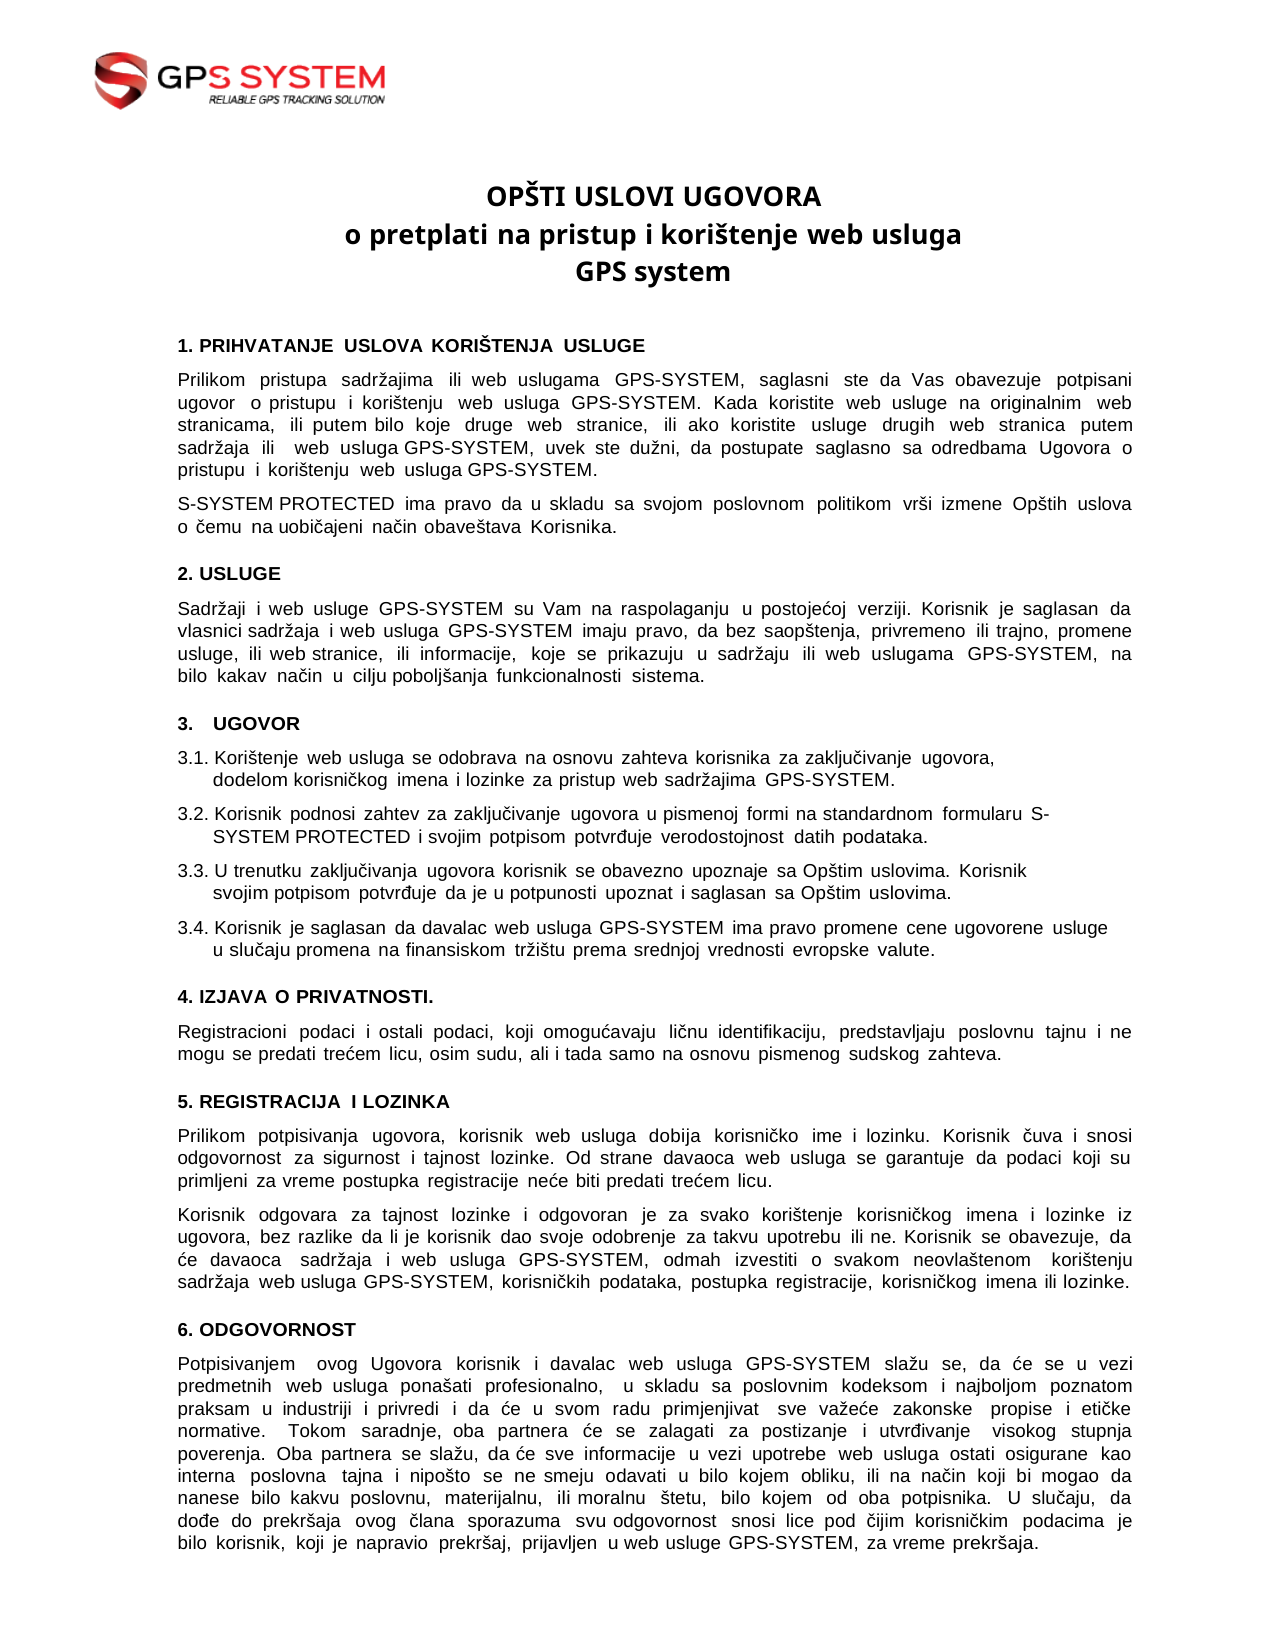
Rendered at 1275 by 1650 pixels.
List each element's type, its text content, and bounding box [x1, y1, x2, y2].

text S-SYSTEM PROTECTED ima pravo da u skladu sa svojom poslovnom politikom vrši izmene Opštih uslova o čemu na uobičajeni način obaveštava Korisnika. [177, 493, 1132, 537]
text 2. USLUGE [177, 563, 284, 584]
text 5. REGISTRACIJA I LOZINKA [177, 1091, 451, 1112]
text 3.3. U trenutku zaključivanja ugovora korisnik se obavezno upoznaje sa Opštim uslovima. Korisnik svojim potpisom potvrđuje da je u potpunosti upoznat i saglasan sa Opštim uslovima. [177, 860, 1090, 904]
text Registracioni podaci i ostali podaci, koji omogućavaju ličnu identifikaciju, predstavljaju poslovnu tajnu i ne mogu se predati trećem licu, osim sudu, ali i tada samo na osnovu pismenog sudskog zahteva. [177, 1021, 1133, 1064]
text o pretplati na pristup i korištenje web usluga [246, 215, 1060, 252]
text 6. ODGOVORNOST [177, 1318, 358, 1340]
text Prilikom potpisivanja ugovora, korisnik web usluga dobija korisničko ime i lozinku. Korisnik čuva i snosi odgovornost za sigurnost i tajnost lozinke. Od strane davaoca web usluga se garantuje da podaci koji su primljeni za vreme postupka registracije neće biti predati trećem licu. [177, 1125, 1133, 1191]
text 3.4. Korisnik je saglasan da davalac web usluga GPS-SYSTEM ima pravo promene cene ugovorene usluge u slučaju promena na finansiskom tržištu prema srednjoj vrednosti evropske valute. [177, 916, 1125, 960]
text 1. PRIHVATANJE USLOVA KORIŠTENJA USLUGE [177, 335, 646, 357]
text Korisnik odgovara za tajnost lozinke i odgovoran je za svako korištenje korisničkog imena i lozinke iz ugovora, bez razlike da li je korisnik dao svoje odobrenje za takvu upotrebu ili ne. Korisnik se obavezuje, da će davaoca sadržaja i web usluga GPS-SYSTEM, odmah izvestiti o svakom neovlaštenom korištenju sadržaja web usluga GPS-SYSTEM, korisničkih podataka, postupka registracije, korisničkog imena ili lozinke. [177, 1204, 1132, 1292]
text 3.1. Korištenje web usluga se odobrava na osnovu zahteva korisnika za zaključivanje ugovora, dodelom korisničkog imena i lozinke za pristup web sadržajima GPS-SYSTEM. [177, 747, 1078, 791]
text Prilikom pristupa sadržajima ili web uslugama GPS-SYSTEM, saglasni ste da Vas obavezuje potpisani ugovor o pristupu i korištenju web usluga GPS-SYSTEM. Kada koristite web usluge na originalnim web stranicama, ili putem bilo koje druge web stranice, ili ako koristite usluge drugih web stranica putem sadržaja ili web usluga GPS-SYSTEM, uvek ste dužni, da postupate saglasno sa odredbama Ugovora o pristupu i korištenju web usluga GPS-SYSTEM. [177, 369, 1133, 480]
text OPŠTI USLOVI UGOVORA [455, 178, 852, 215]
text 3.2. Korisnik podnosi zahtev za zaključivanje ugovora u pismenoj formi na standardnom formularu S-SYSTEM PROTECTED i svojim potpisom potvrđuje verodostojnost datih podataka. [177, 803, 1096, 847]
text 3. UGOVOR [177, 712, 302, 734]
text Potpisivanjem ovog Ugovora korisnik i davalac web usluga GPS-SYSTEM slažu se, da će se u vezi predmetnih web usluga ponašati profesionalno, u skladu sa poslovnim kodeksom i najboljom poznatom praksam u industriji i privredi i da će u svom radu primjenjivat sve važeće zakonske propise i etičke normative. Tokom saradnje, oba partnera će se zalagati za postizanje i utvrđivanje visokog stupnja poverenja. Oba partnera se slažu, da će sve informacije u vezi upotrebe web usluga ostati osigurane kao interna poslovna tajna i nipošto se ne smeju odavati u bilo kojem obliku, ili na način koji bi mogao da nanese bilo kakvu poslovnu, materijalnu, ili moralnu štetu, bilo kojem od oba potpisnika. U slučaju, da dođe do prekršaja ovog člana sporazuma svu odgovornost snosi lice pod čijim korisničkim podacima je bilo korisnik, koji je napravio prekršaj, prijavljen u web usluge GPS-SYSTEM, za vreme prekršaja. [177, 1353, 1133, 1553]
text 4. IZJAVA O PRIVATNOSTI. [177, 986, 434, 1008]
text GPS system [246, 253, 1060, 289]
text Sadržaji i web usluge GPS-SYSTEM su Vam na raspolaganju u postojećoj verziji. Korisnik je saglasan da vlasnici sadržaja i web usluga GPS-SYSTEM imaju pravo, da bez saopštenja, privremeno ili trajno, promene usluge, ili web stranice, ili informacije, koje se prikazuju u sadržaju ili web uslugama GPS-SYSTEM, na bilo kakav način u cilju poboljšanja funkcionalnosti sistema. [177, 597, 1132, 686]
picture [87, 46, 391, 115]
